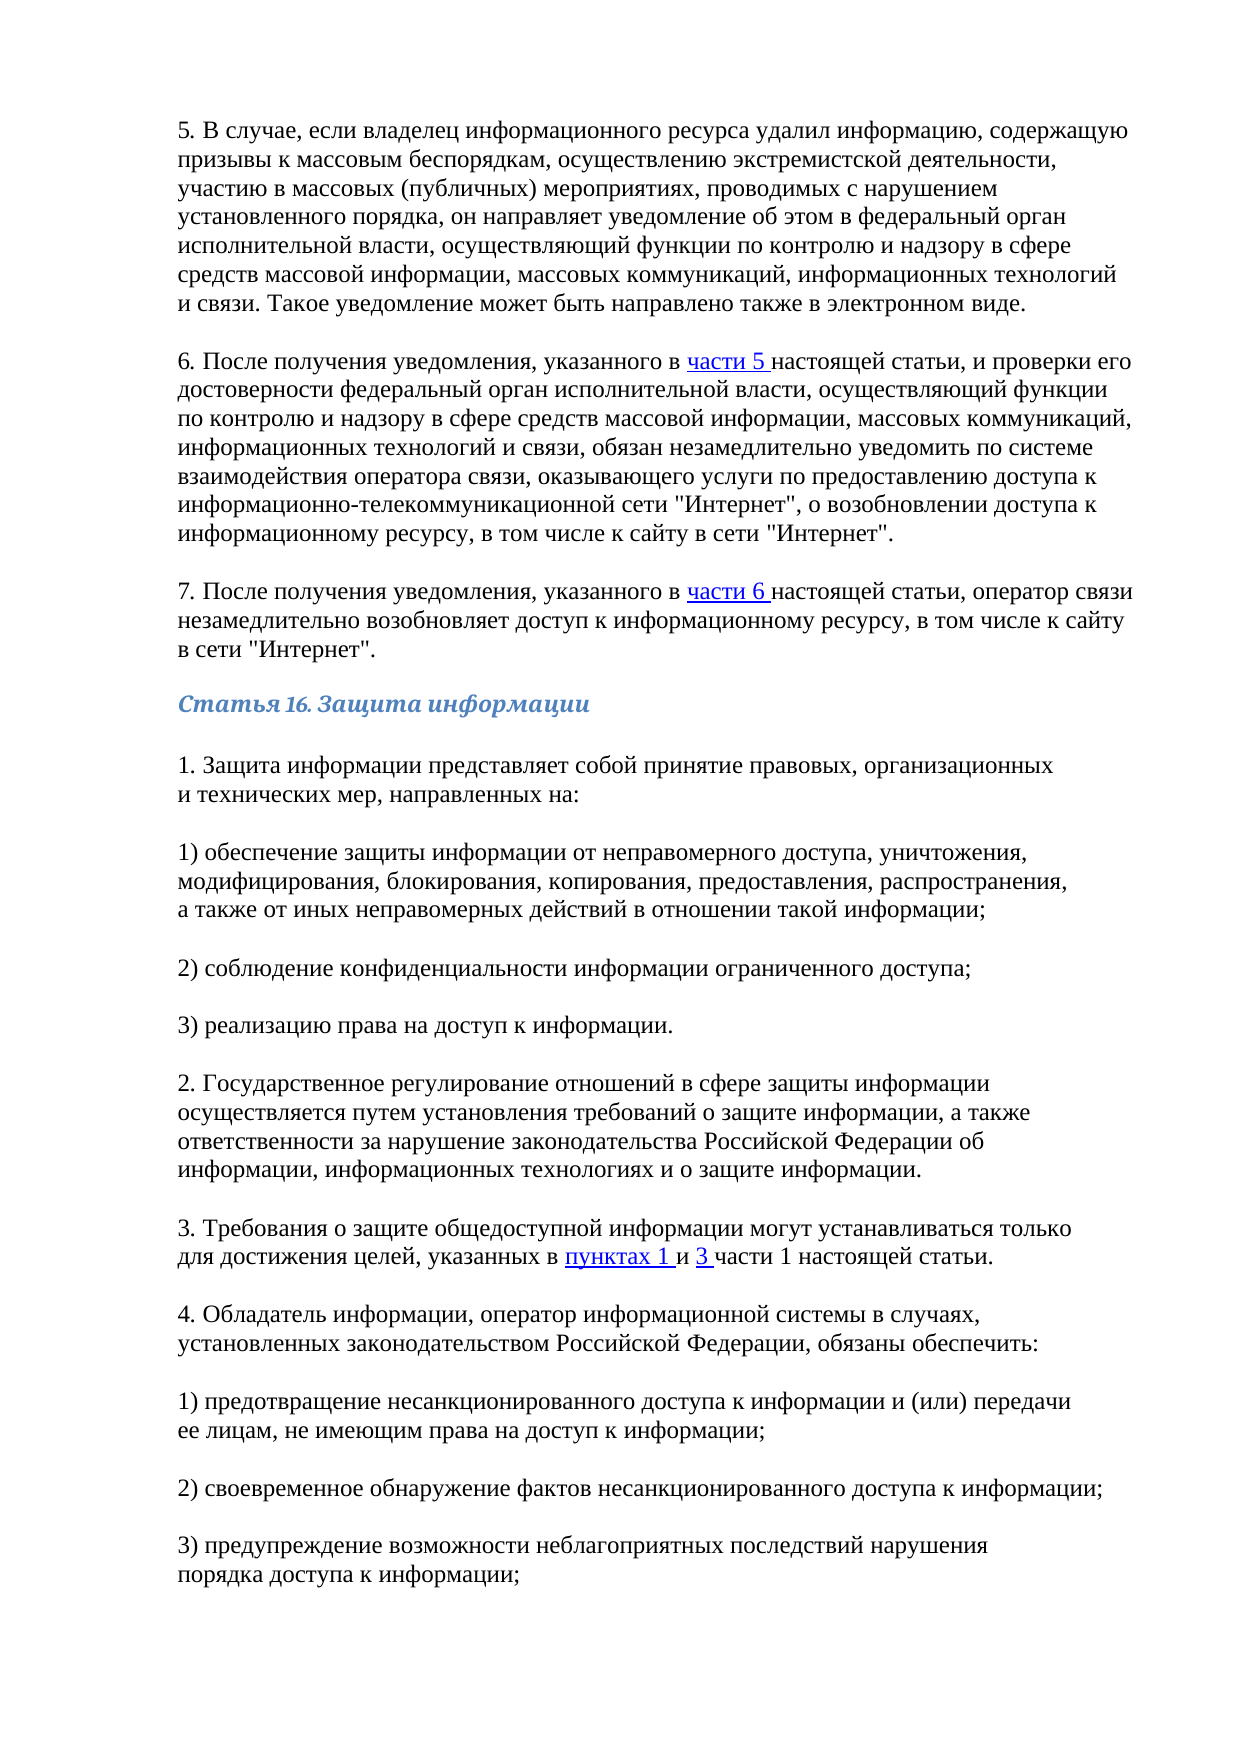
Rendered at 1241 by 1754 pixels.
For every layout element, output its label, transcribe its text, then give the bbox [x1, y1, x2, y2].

list Защита информации представляет собой принятие правовых, организационных и технических мер, направленных на: [177, 751, 1073, 808]
list предотвращение несанкционированного доступа к информации и (или) передачи ее лицам, не имеющим права на доступ к информации; [177, 1386, 1100, 1443]
list своевременное обнаружение фактов несанкционированного доступа к информации; [177, 1473, 1161, 1501]
list После получения уведомления, указанного в части 5 настоящей статьи, и проверки его достоверности федеральный орган исполнительной власти, осуществляющий функции по контролю и надзору в сфере средств массовой информации, массовых коммуникаций, информационных технологий и связи, обязан незамедлительно уведомить по системе взаимодействия оператора связи, оказывающего услуги по предоставлению доступа к информационно-телекоммуникационной сети "Интернет", о возобновлении доступа к информационному ресурсу, в том числе к сайту в сети "Интернет". [177, 346, 1140, 547]
list После получения уведомления, указанного в части 6 настоящей статьи, оператор связи незамедлительно возобновляет доступ к информационному ресурсу, в том числе к сайту в сети "Интернет". [177, 576, 1143, 662]
list Требования о защите общедоступной информации могут устанавливаться только для достижения целей, указанных в пунктах 1 и 3 части 1 настоящей статьи. [177, 1213, 1115, 1270]
list Государственное регулирование отношений в сфере защиты информации осуществляется путем установления требований о защите информации, а также ответственности за нарушение законодательства Российской Федерации об информации, информационных технологиях и о защите информации. [177, 1068, 1132, 1183]
list обеспечение защиты информации от неправомерного доступа, уничтожения, модифицирования, блокирования, копирования, предоставления, распространения, а также от иных неправомерных действий в отношении такой информации; [177, 837, 1085, 923]
list В случае, если владелец информационного ресурса удалил информацию, содержащую призывы к массовым беспорядкам, осуществлению экстремистской деятельности, участию в массовых (публичных) мероприятиях, проводимых с нарушением установленного порядка, он направляет уведомление об этом в федеральный орган исполнительной власти, осуществляющий функции по контролю и надзору в сфере средств массовой информации, массовых коммуникаций, информационных технологий и связи. Такое уведомление может быть направлено также в электронном виде. [177, 115, 1136, 316]
list соблюдение конфиденциальности информации ограниченного доступа; [177, 953, 1161, 981]
list Обладатель информации, оператор информационной системы в случаях, установленных законодательством Российской Федерации, обязаны обеспечить: [177, 1299, 1149, 1357]
list реализацию права на доступ к информации. [177, 1011, 1161, 1039]
list предупреждение возможности неблагоприятных последствий нарушения порядка доступа к информации; [177, 1530, 1081, 1588]
text Статья 16. Защита информации [177, 692, 1152, 719]
